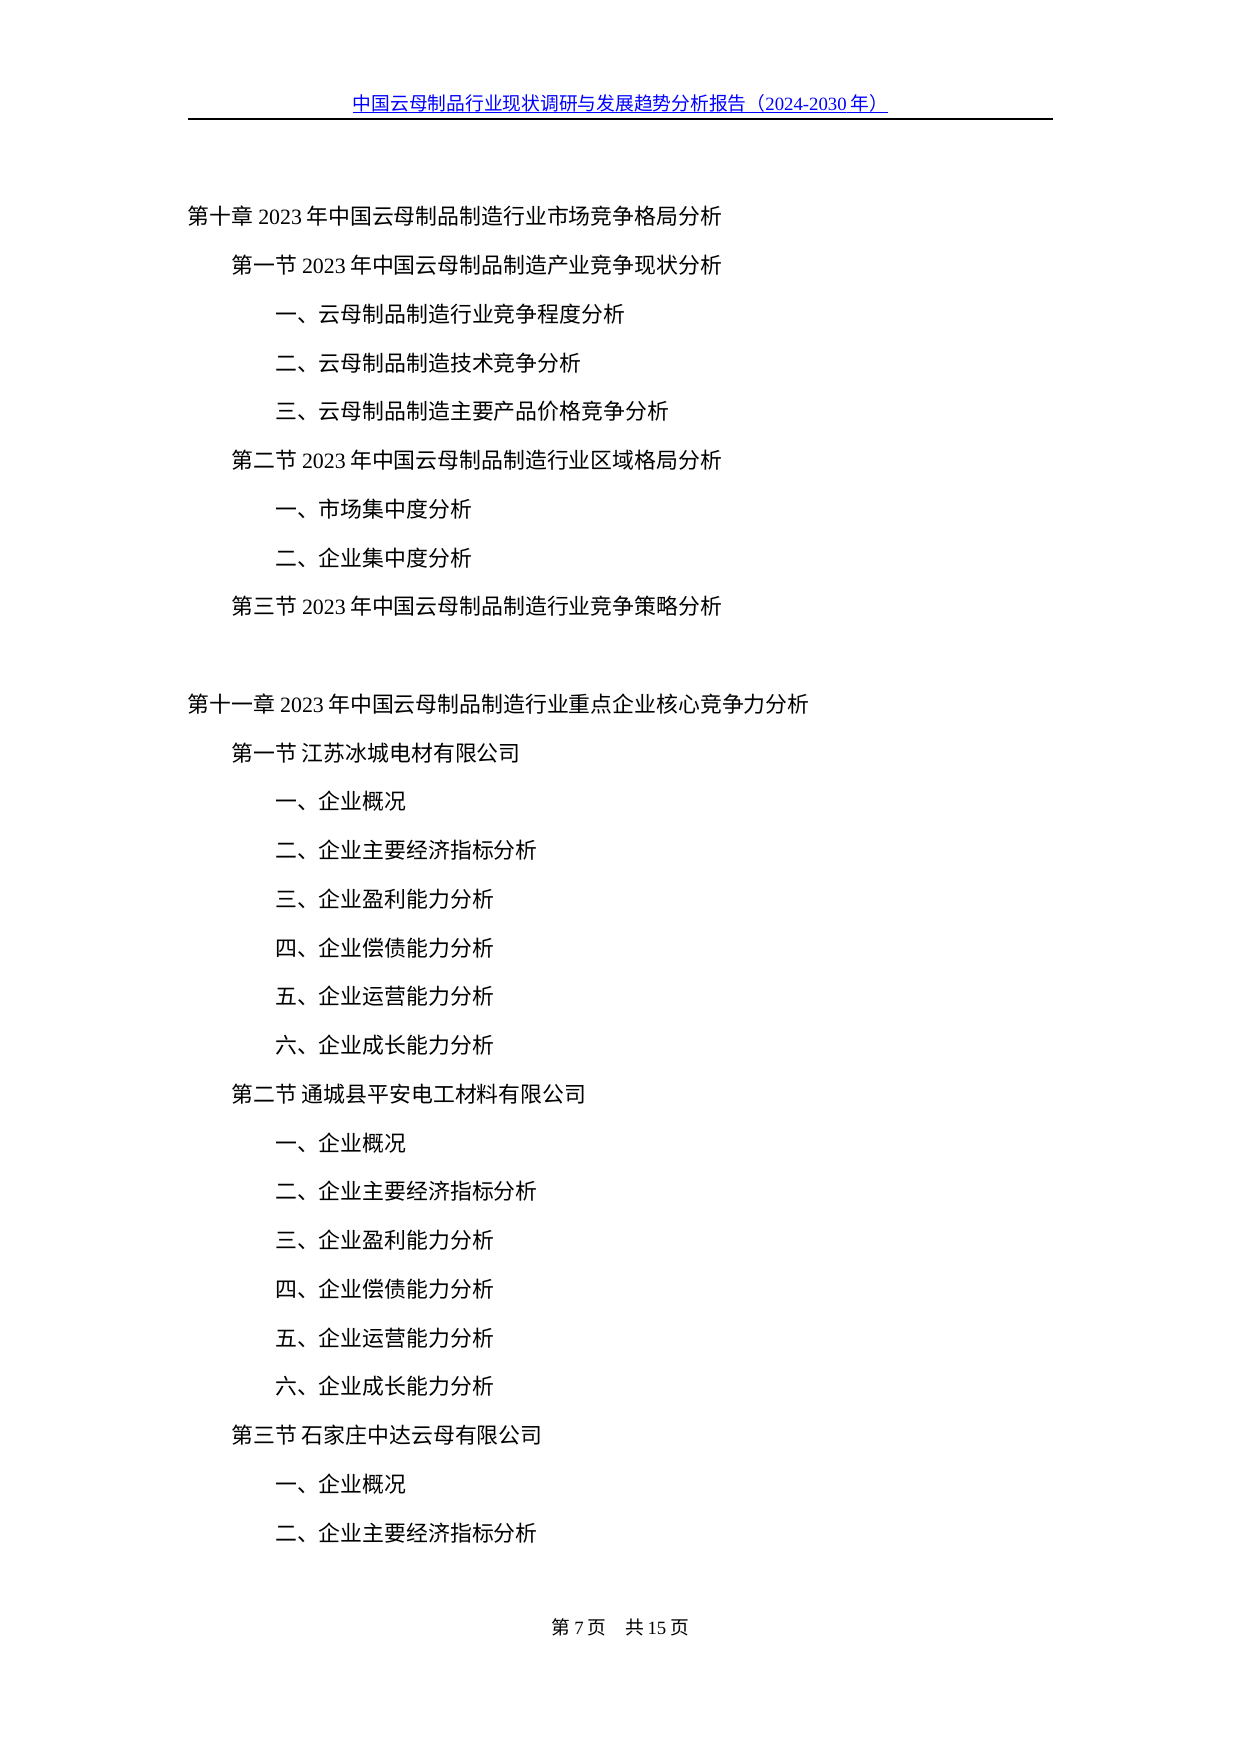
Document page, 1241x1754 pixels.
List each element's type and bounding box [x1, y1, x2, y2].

text [187, 150, 1053, 1548]
